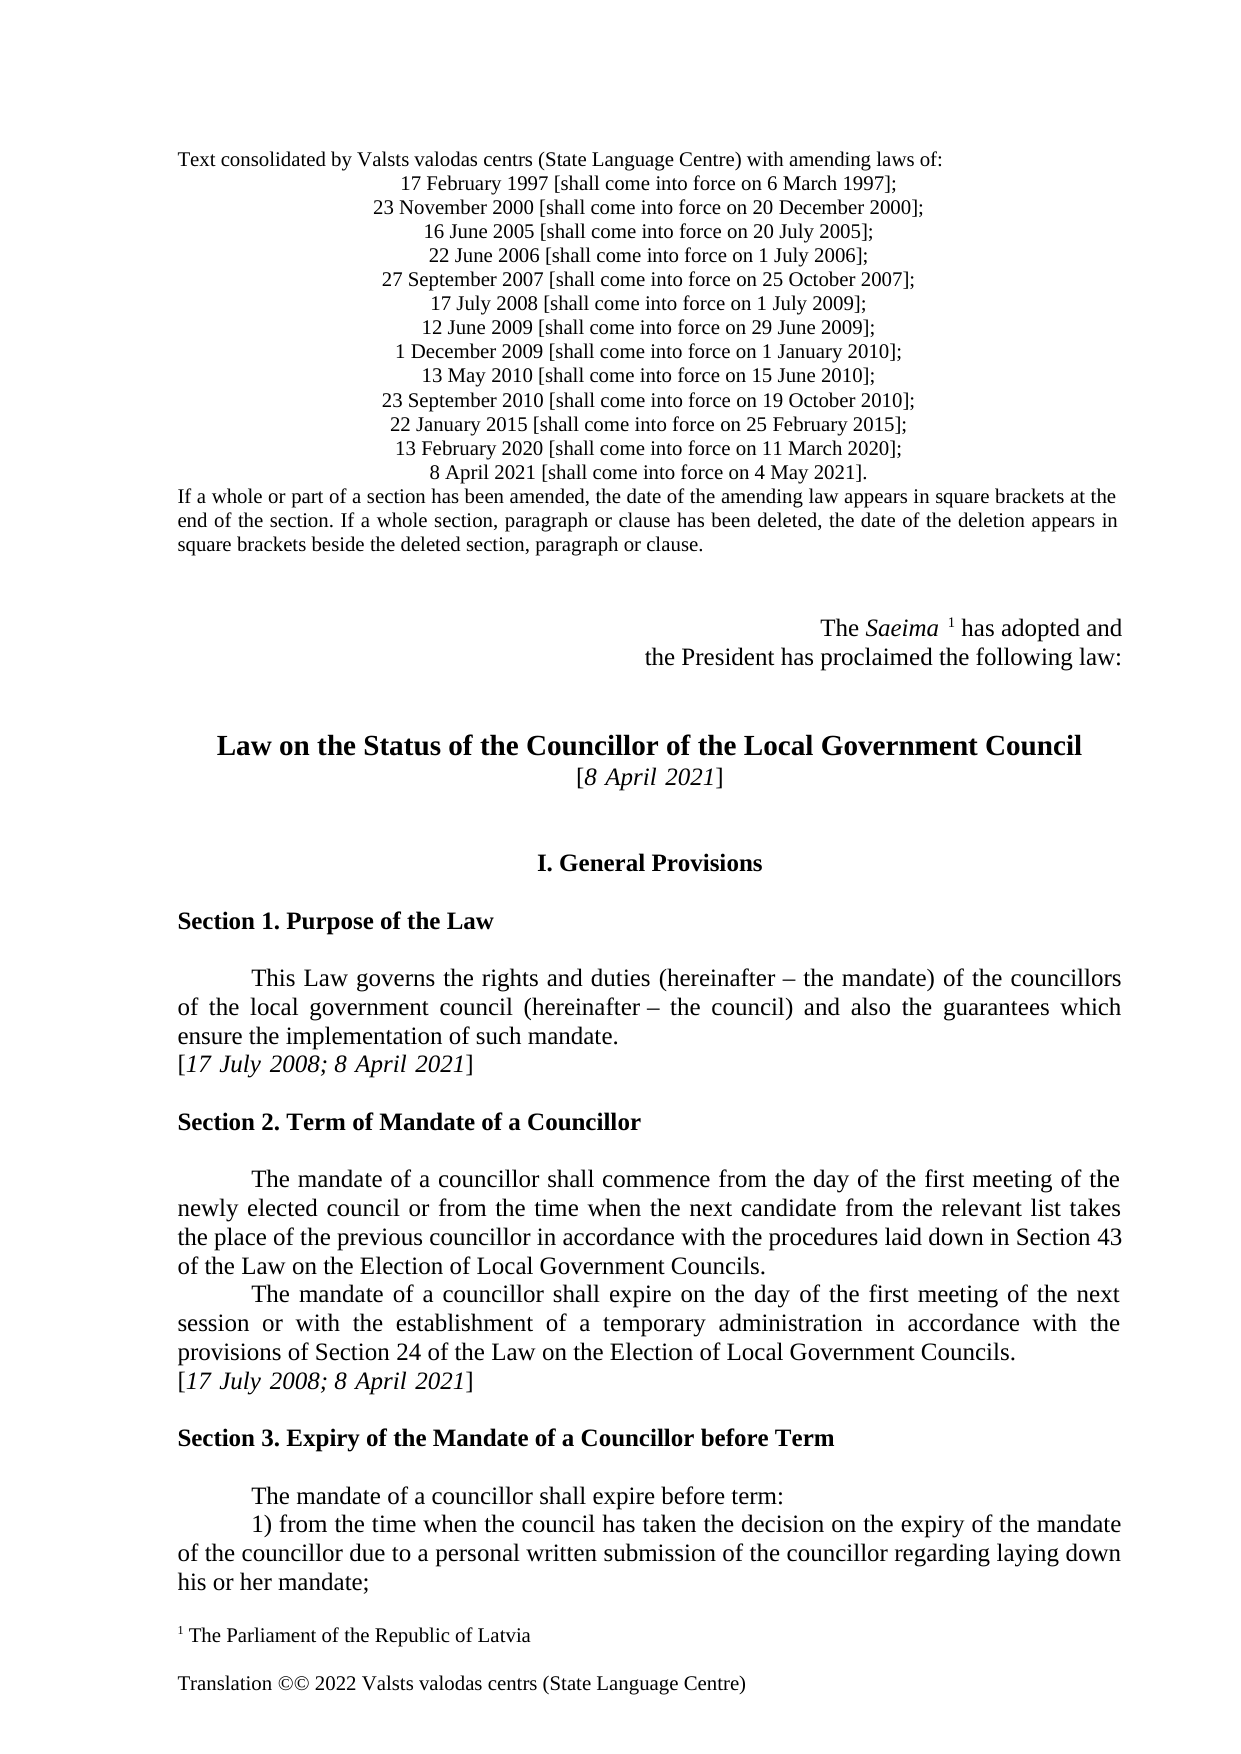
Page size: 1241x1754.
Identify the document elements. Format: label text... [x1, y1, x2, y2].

text 1 December 2009 [shall come into force on 1 January 2010]; [177, 339, 1119, 363]
text 12 June 2009 [shall come into force on 29 June 2009]; [177, 315, 1119, 339]
text The mandate of a councillor shall expire on the day of the first meeting of the next session or with the establishment of a temporary administration in accordance with the provisions of Section 24 of the Law on the Election of Local Government Councils. [177, 1279, 1122, 1366]
text 13 May 2010 [shall come into force on 15 June 2010]; [177, 363, 1119, 387]
text 22 June 2006 [shall come into force on 1 July 2006]; [177, 243, 1119, 267]
text If a whole or part of a section has been amended, the date of the amending law appears in square brackets at the end of the section. If a whole section, paragraph or clause has been deleted, the date of the deletion appears in square brackets beside the deleted section, paragraph or clause. [177, 484, 1119, 556]
text 23 September 2010 [shall come into force on 19 October 2010]; [177, 387, 1119, 412]
text Section 3. Expiry of the Mandate of a Councillor before Term [177, 1423, 1122, 1452]
text Law on the Status of the Councillor of the Local Government Council [177, 728, 1122, 762]
text 13 February 2020 [shall come into force on 11 March 2020]; [177, 436, 1119, 460]
text 22 January 2015 [shall come into force on 25 February 2015]; [177, 412, 1119, 436]
text 16 June 2005 [shall come into force on 20 July 2005]; [177, 219, 1119, 243]
text 23 November 2000 [shall come into force on 20 December 2000]; [177, 195, 1119, 219]
text Text consolidated by Valsts valodas centrs (State Language Centre) with amending laws of: [177, 147, 1122, 171]
text The mandate of a councillor shall commence from the day of the first meeting of the newly elected council or from the time when the next candidate from the relevant list takes the place of the previous councillor in accordance with the procedures laid down in Section 43 of the Law on the Election of Local Government Councils. [177, 1164, 1122, 1279]
text 27 September 2007 [shall come into force on 25 October 2007]; [177, 267, 1119, 291]
text [8 April 2021] [177, 762, 1122, 791]
text Section 1. Purpose of the Law [177, 906, 1122, 934]
text 17 July 2008 [shall come into force on 1 July 2009]; [177, 291, 1119, 315]
text The mandate of a councillor shall expire before term: [177, 1481, 1122, 1509]
text 17 February 1997 [shall come into force on 6 March 1997]; [177, 171, 1119, 195]
text This Law governs the rights and duties (hereinafter – the mandate) of the councillors of the local government council (hereinafter – the council) and also the guarantees which ensure the implementation of such mandate. [177, 963, 1122, 1049]
text the President has proclaimed the following law: [177, 642, 1122, 671]
text I. General Provisions [177, 848, 1122, 877]
text 1) from the time when the council has taken the decision on the expiry of the mandate of the councillor due to a personal written submission of the councillor regarding laying down his or her mandate; [177, 1509, 1122, 1596]
text Section 2. Term of Mandate of a Councillor [177, 1107, 1122, 1136]
text 8 April 2021 [shall come into force on 4 May 2021]. [177, 460, 1119, 484]
text The Saeima 1 has adopted and [177, 613, 1122, 642]
text [17 July 2008; 8 April 2021] [177, 1366, 1122, 1394]
text [17 July 2008; 8 April 2021] [177, 1049, 1122, 1078]
